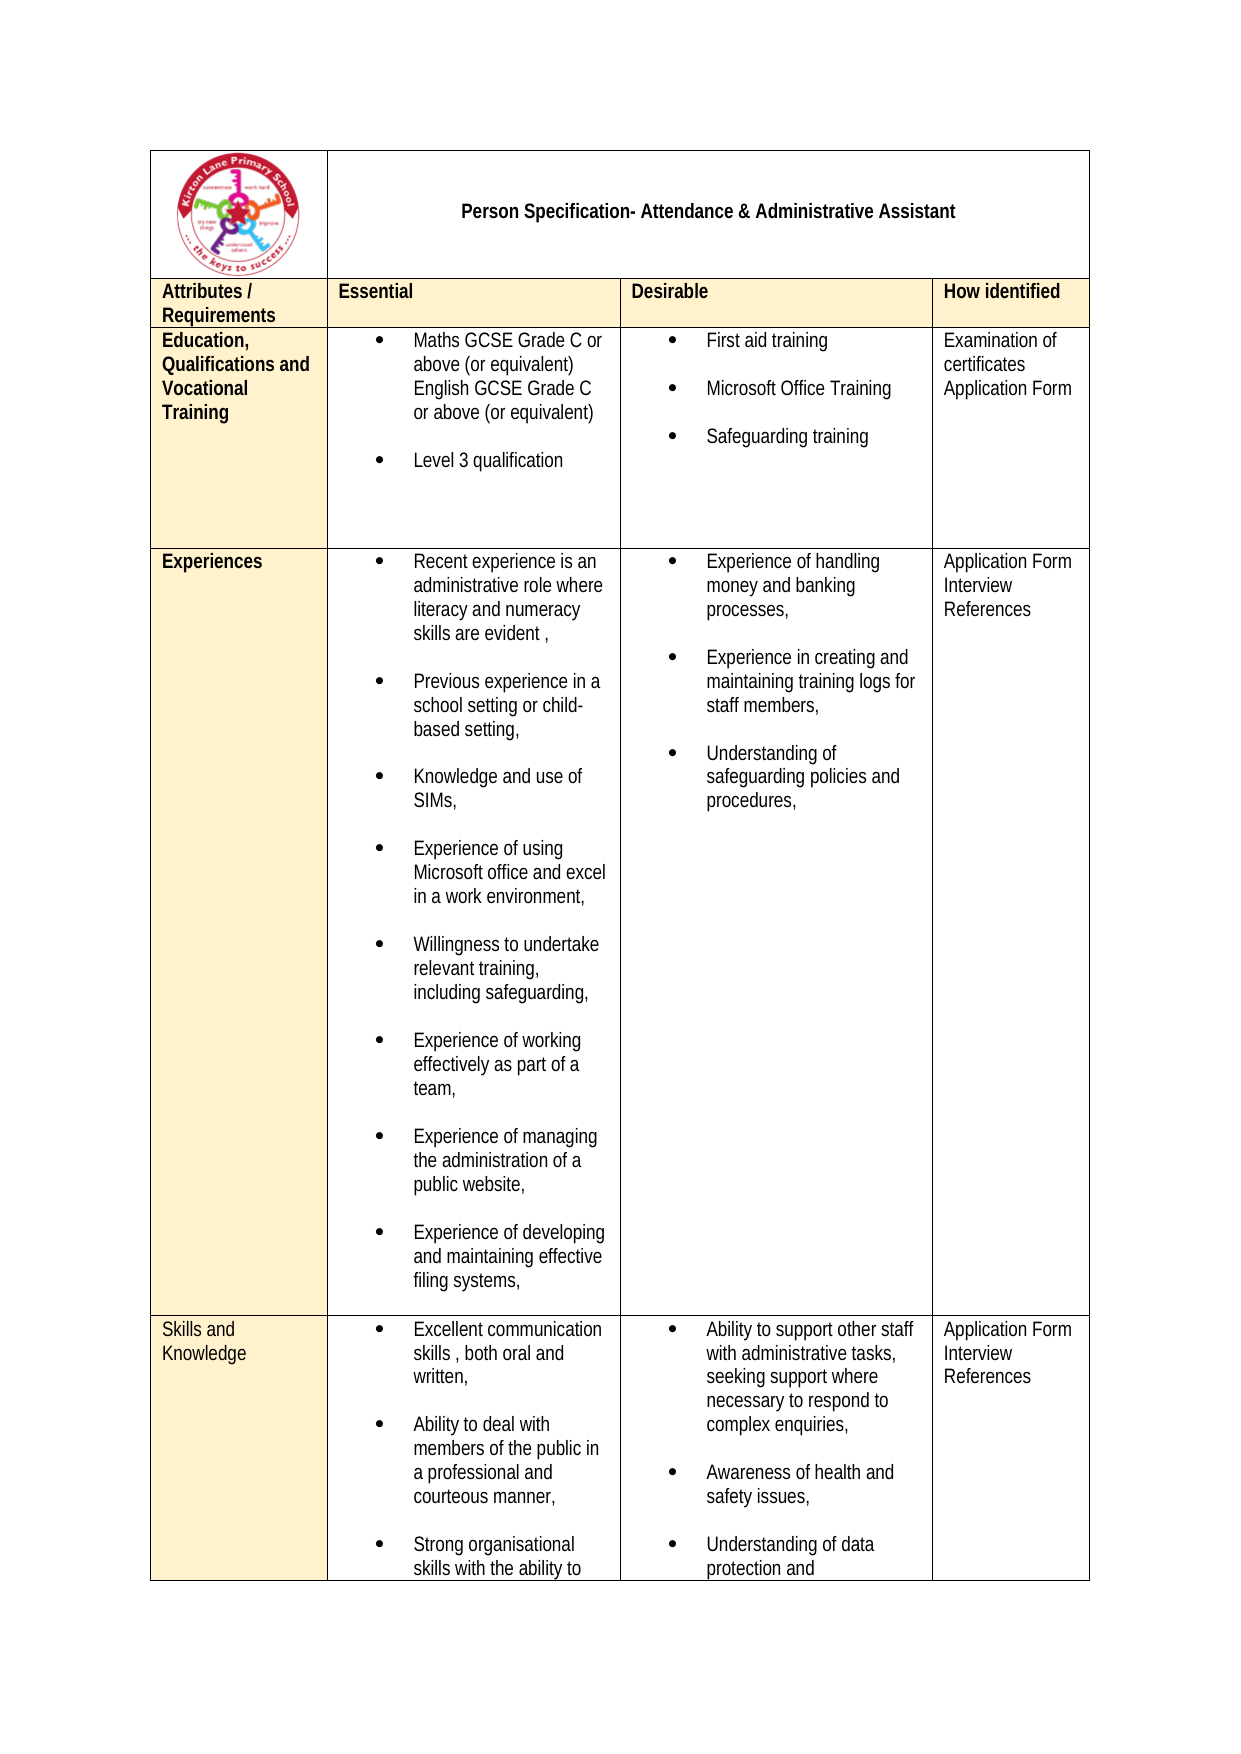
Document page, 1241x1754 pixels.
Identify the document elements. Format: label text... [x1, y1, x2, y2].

picture [175, 151, 302, 278]
table_cell Desirable [621, 279, 932, 327]
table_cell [933, 1316, 1089, 1580]
table_cell Experience of handling money and banking processes, Experience in creating and maintaining training logs for staff members, Understanding of safeguarding policies and procedures, [621, 549, 932, 1315]
table_header [302, 151, 327, 278]
table_cell How identified [933, 279, 1089, 327]
table_cell Attributes / Requirements [151, 279, 327, 327]
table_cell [151, 1316, 327, 1580]
table_cell Recent experience is an administrative role where literacy and numeracy skills are evident , Previous experience in a school setting or child-based setting, Knowledge and use of SIMs, Experience of using Microsoft office and excel in a work environment, Willingness to undertake relevant training, including safeguarding, Experience of working effectively as part of a team, Experience of managing the administration of a public website, Experience of developing and maintaining effective filing systems, [328, 549, 620, 1315]
table_cell Examination of certificates Application Form [933, 328, 1089, 548]
table_header Person Specification- Attendance & Administrative Assistant [328, 151, 1089, 278]
table_cell Maths GCSE Grade C or above (or equivalent) English GCSE Grade C or above (or equivalent) Level 3 qualification [328, 328, 620, 548]
table_cell Education, Qualifications and Vocational Training [151, 328, 327, 548]
table_cell First aid training Microsoft Office Training Safeguarding training [621, 328, 932, 548]
table_cell Essential [328, 279, 620, 327]
table_header [151, 151, 175, 278]
table_cell Application Form Interview References [933, 549, 1089, 1315]
table_cell Experiences [151, 549, 327, 1315]
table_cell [621, 1316, 932, 1580]
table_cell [328, 1316, 620, 1580]
